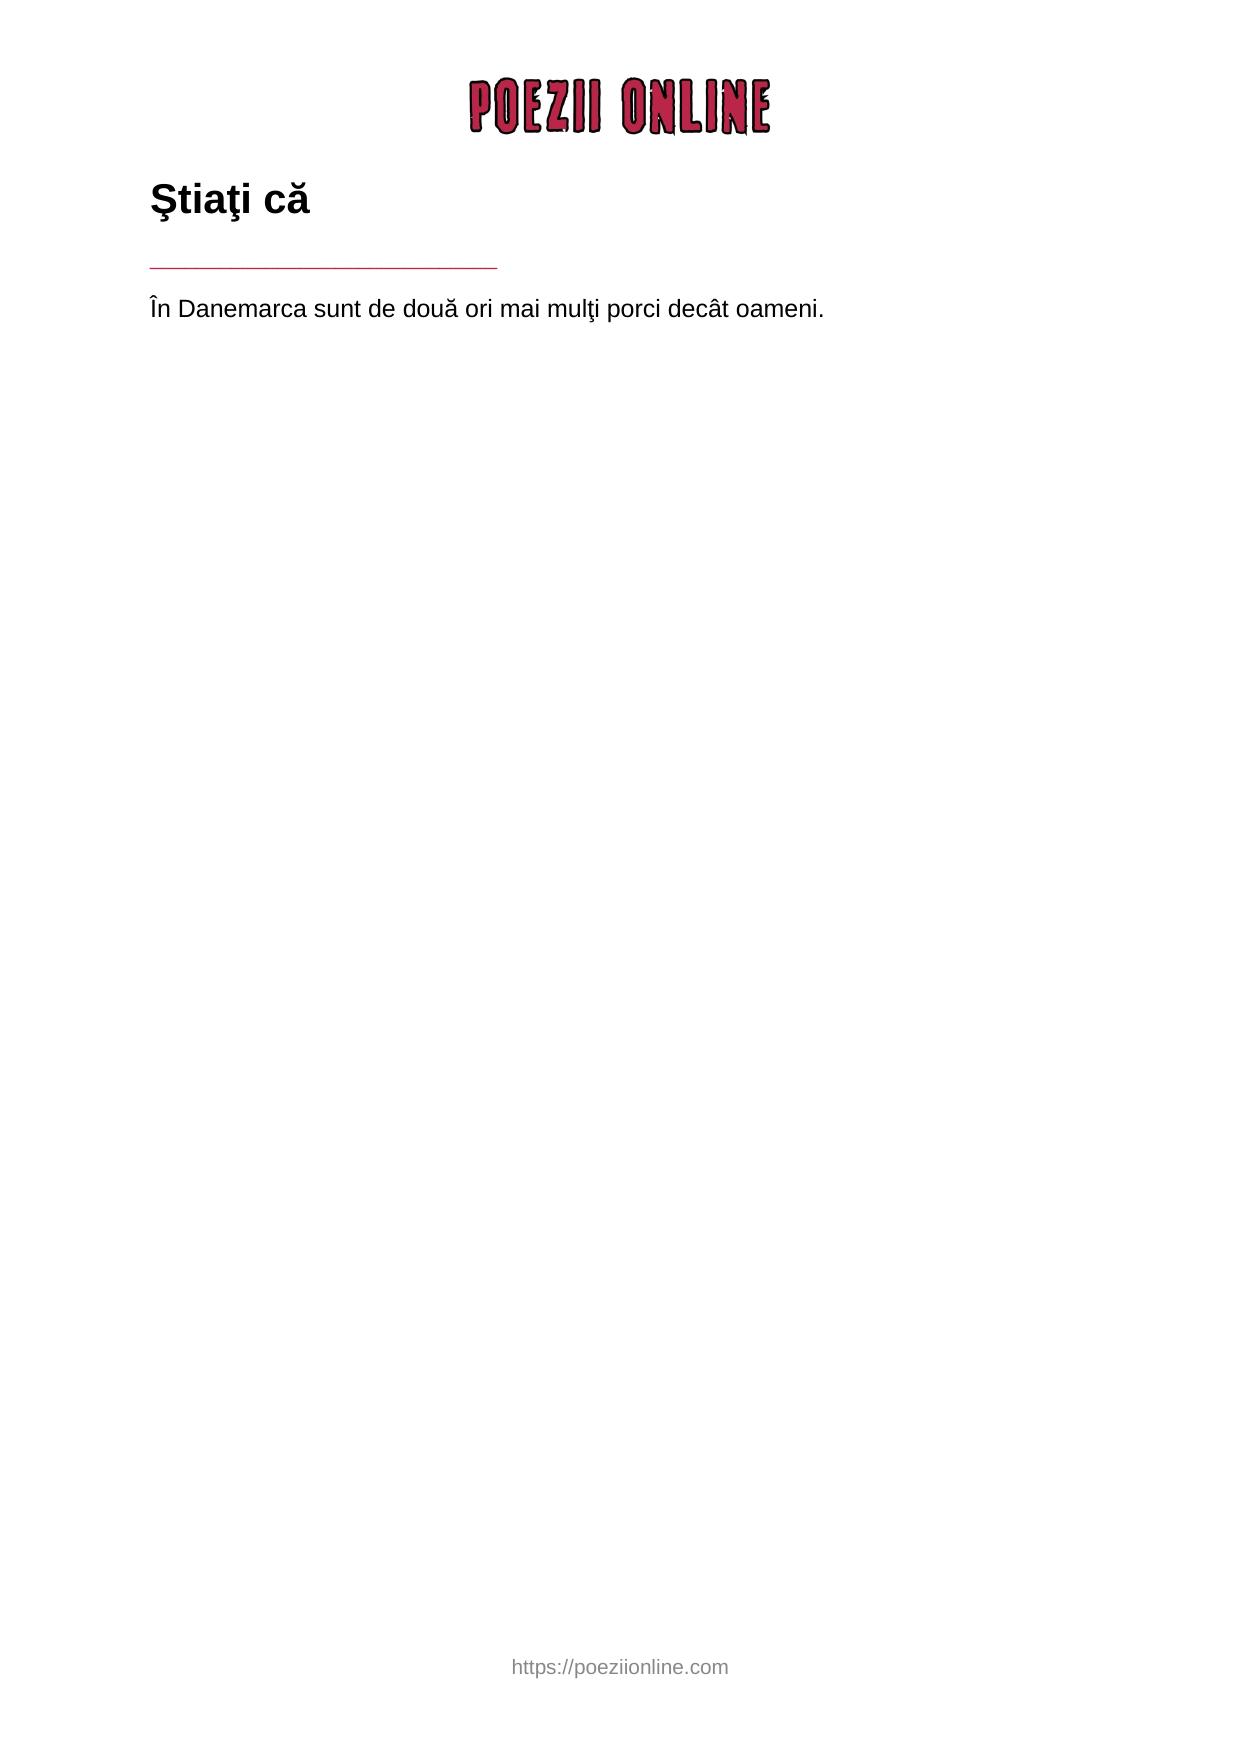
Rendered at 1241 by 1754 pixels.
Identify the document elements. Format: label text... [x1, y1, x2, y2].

text În Danemarca sunt de două ori mai mulţi porci decât oameni. [150, 294, 1090, 322]
picture [463, 74, 777, 138]
text Ştiaţi că [150, 174, 1090, 222]
text ______________________________ [150, 246, 1090, 270]
